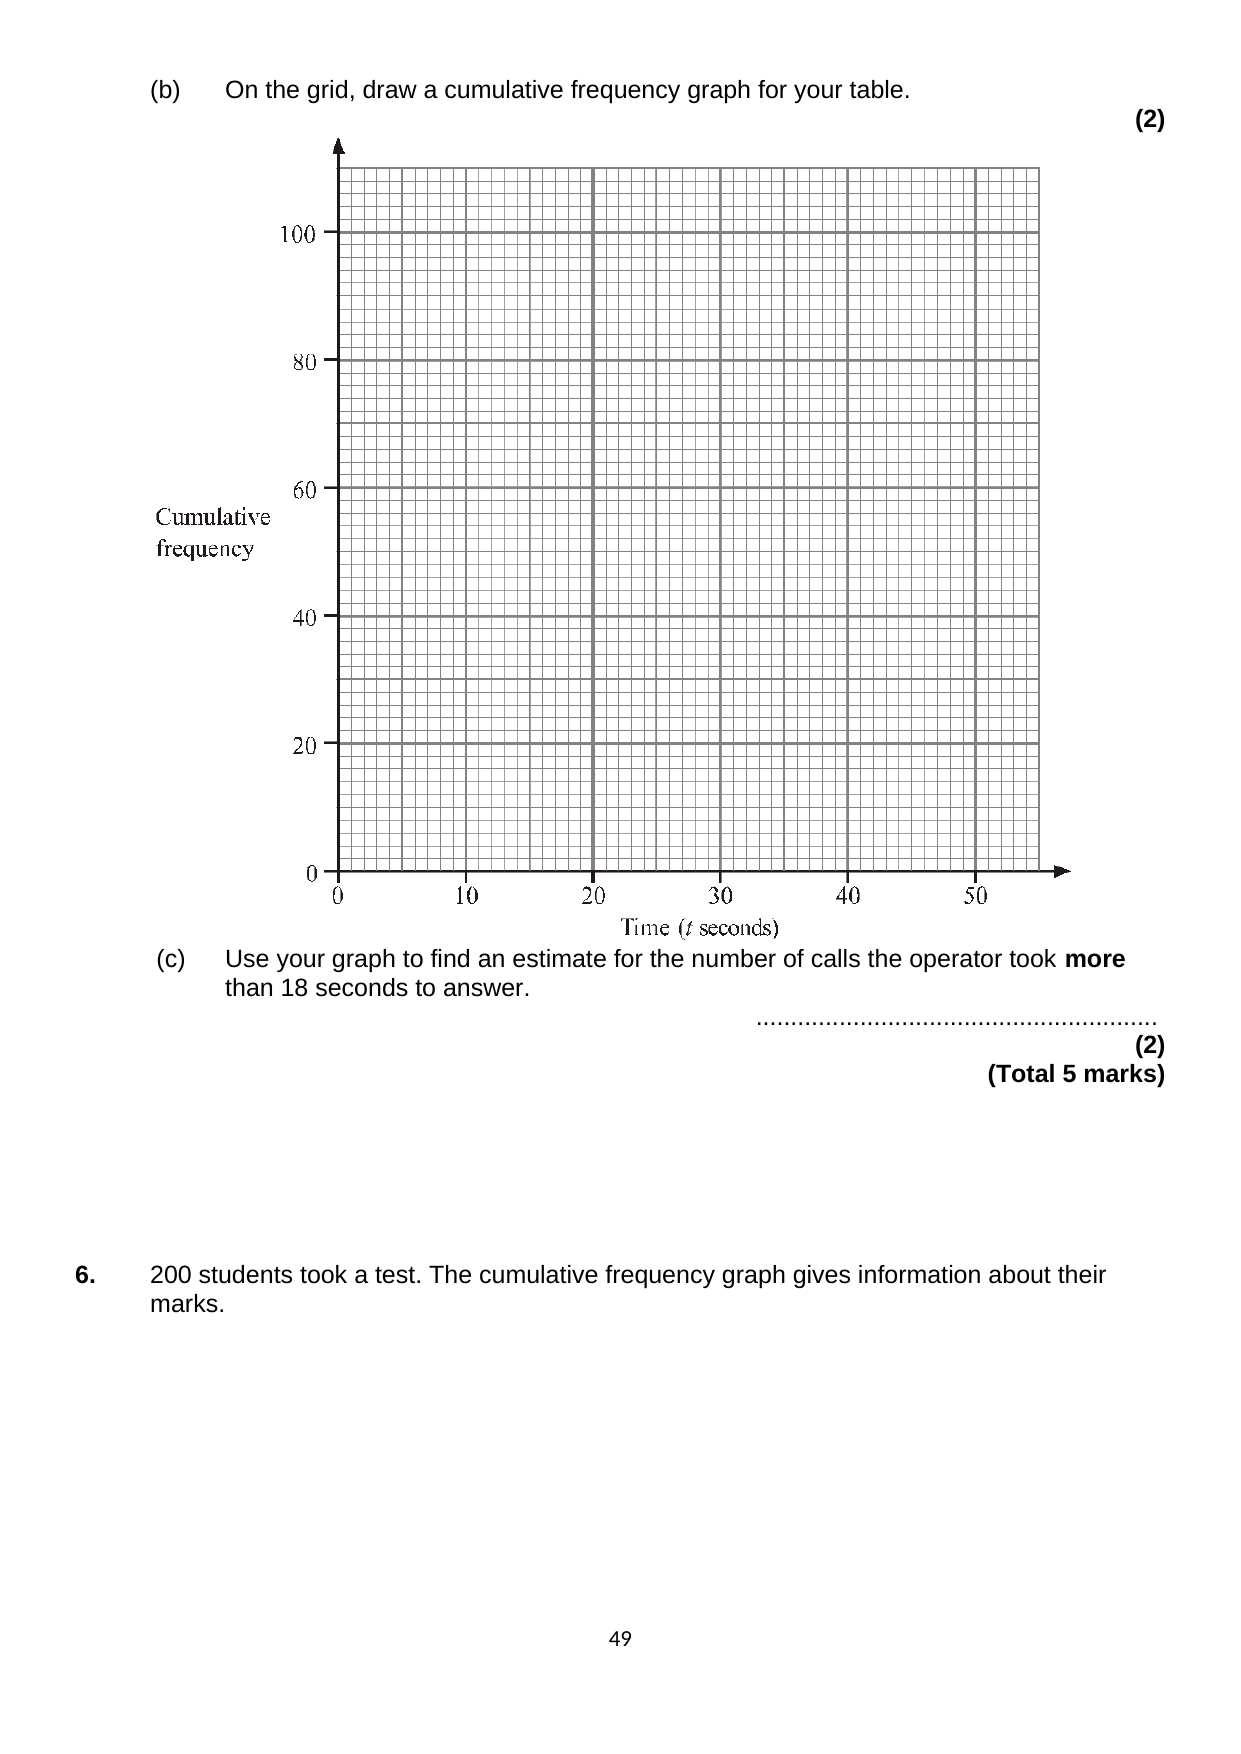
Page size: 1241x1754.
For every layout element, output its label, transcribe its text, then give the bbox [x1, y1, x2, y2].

text .......................................................... [75, 1002, 1165, 1030]
picture [150, 132, 1076, 945]
text (b) On the grid, draw a cumulative frequency graph for your table. [75, 75, 1165, 104]
text 6. 200 students took a test. The cumulative frequency graph gives information about their marks. [75, 1260, 1165, 1318]
text (Total 5 marks) [75, 1059, 1165, 1088]
text (2) [75, 104, 1165, 132]
text (2) [75, 1030, 1165, 1059]
text (c) Use your graph to find an estimate for the number of calls the operator took more than 18 seconds to answer. [156, 944, 1165, 1002]
